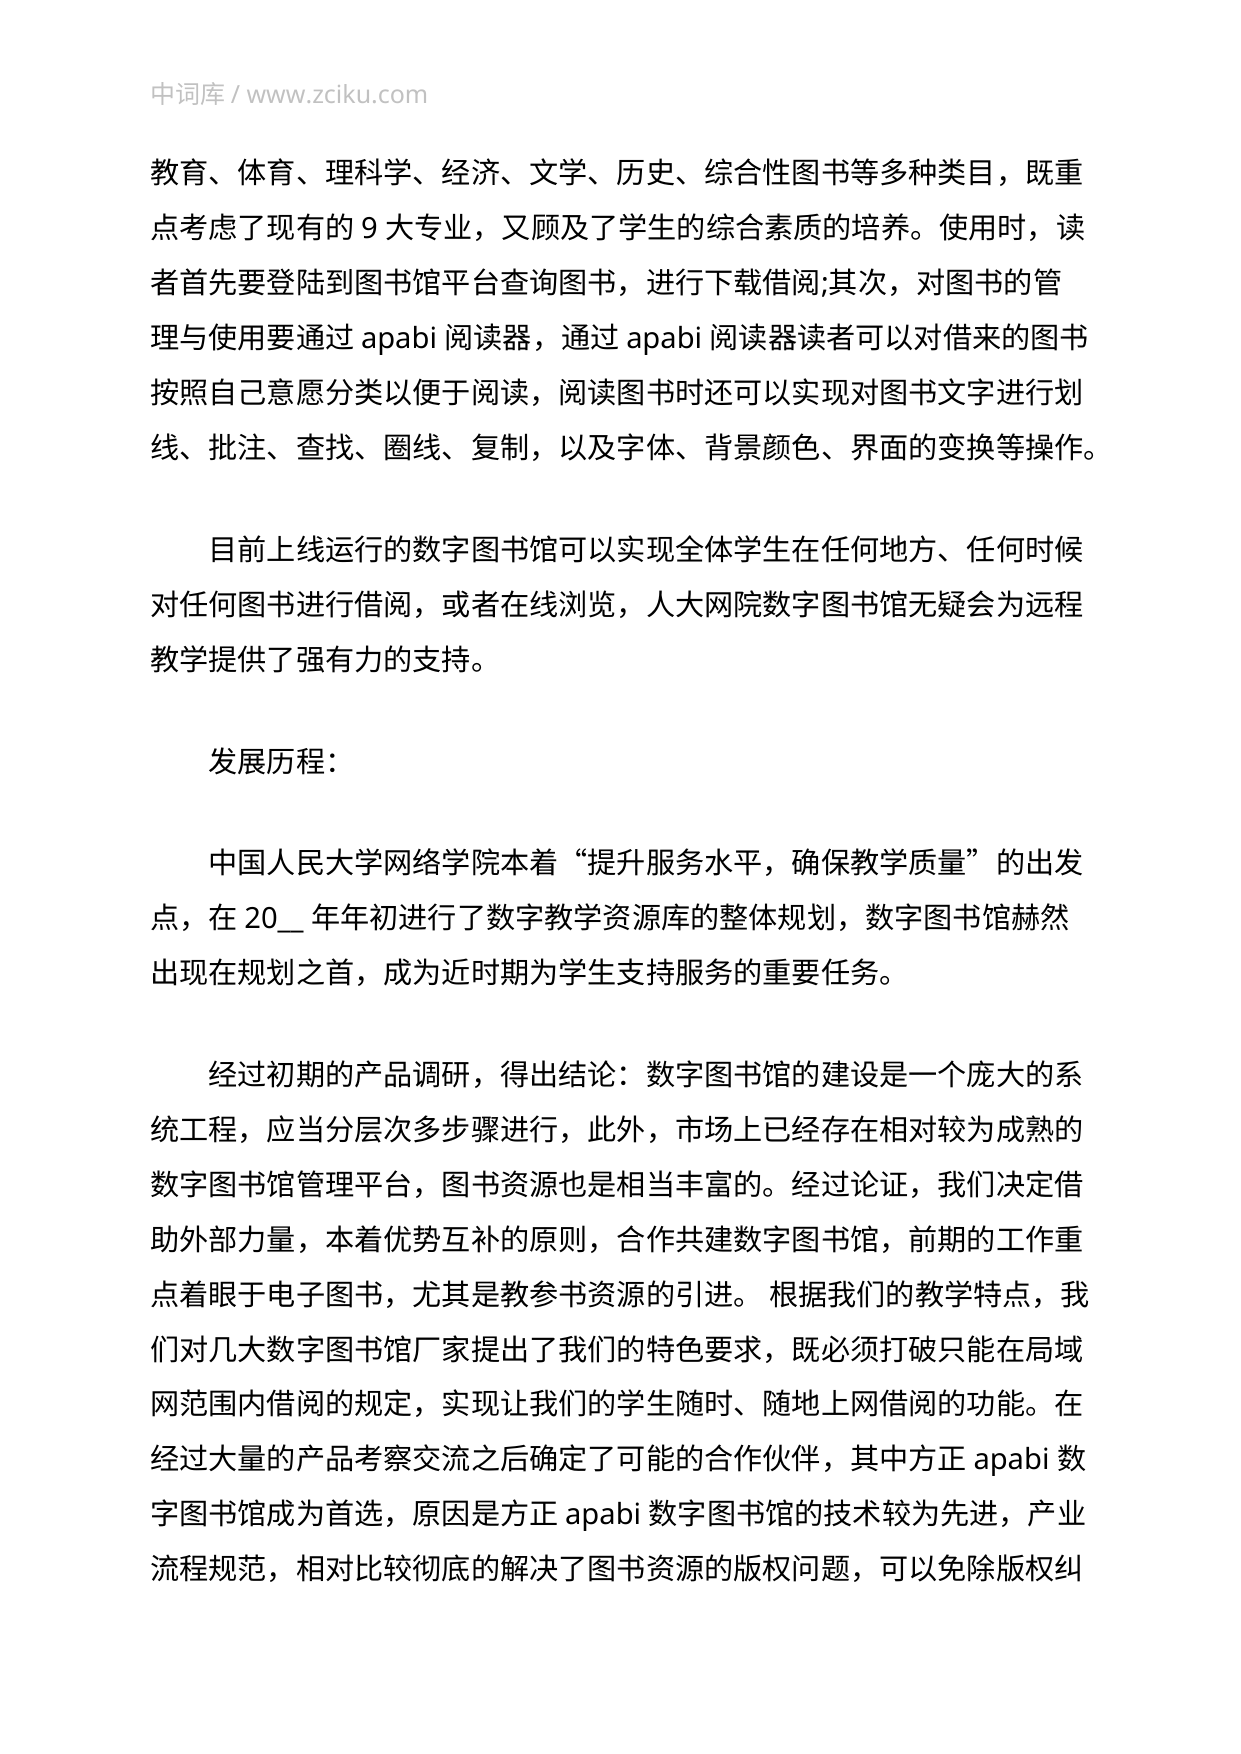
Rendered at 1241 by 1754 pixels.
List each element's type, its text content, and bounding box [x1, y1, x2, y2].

text 中国人民大学网络学院本着“提升服务水平，确保教学质量”的出发点，在 20__ 年年初进行了数字教学资源库的整体规划，数字图书馆赫然出现在规划之首，成为近时期为学生支持服务的重要任务。 [150, 840, 1090, 992]
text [150, 150, 1090, 467]
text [150, 1052, 1090, 1588]
text 发展历程： [150, 738, 1090, 780]
text 目前上线运行的数字图书馆可以实现全体学生在任何地方、任何时候对任何图书进行借阅，或者在线浏览，人大网院数字图书馆无疑会为远程教学提供了强有力的支持。 [150, 527, 1090, 679]
